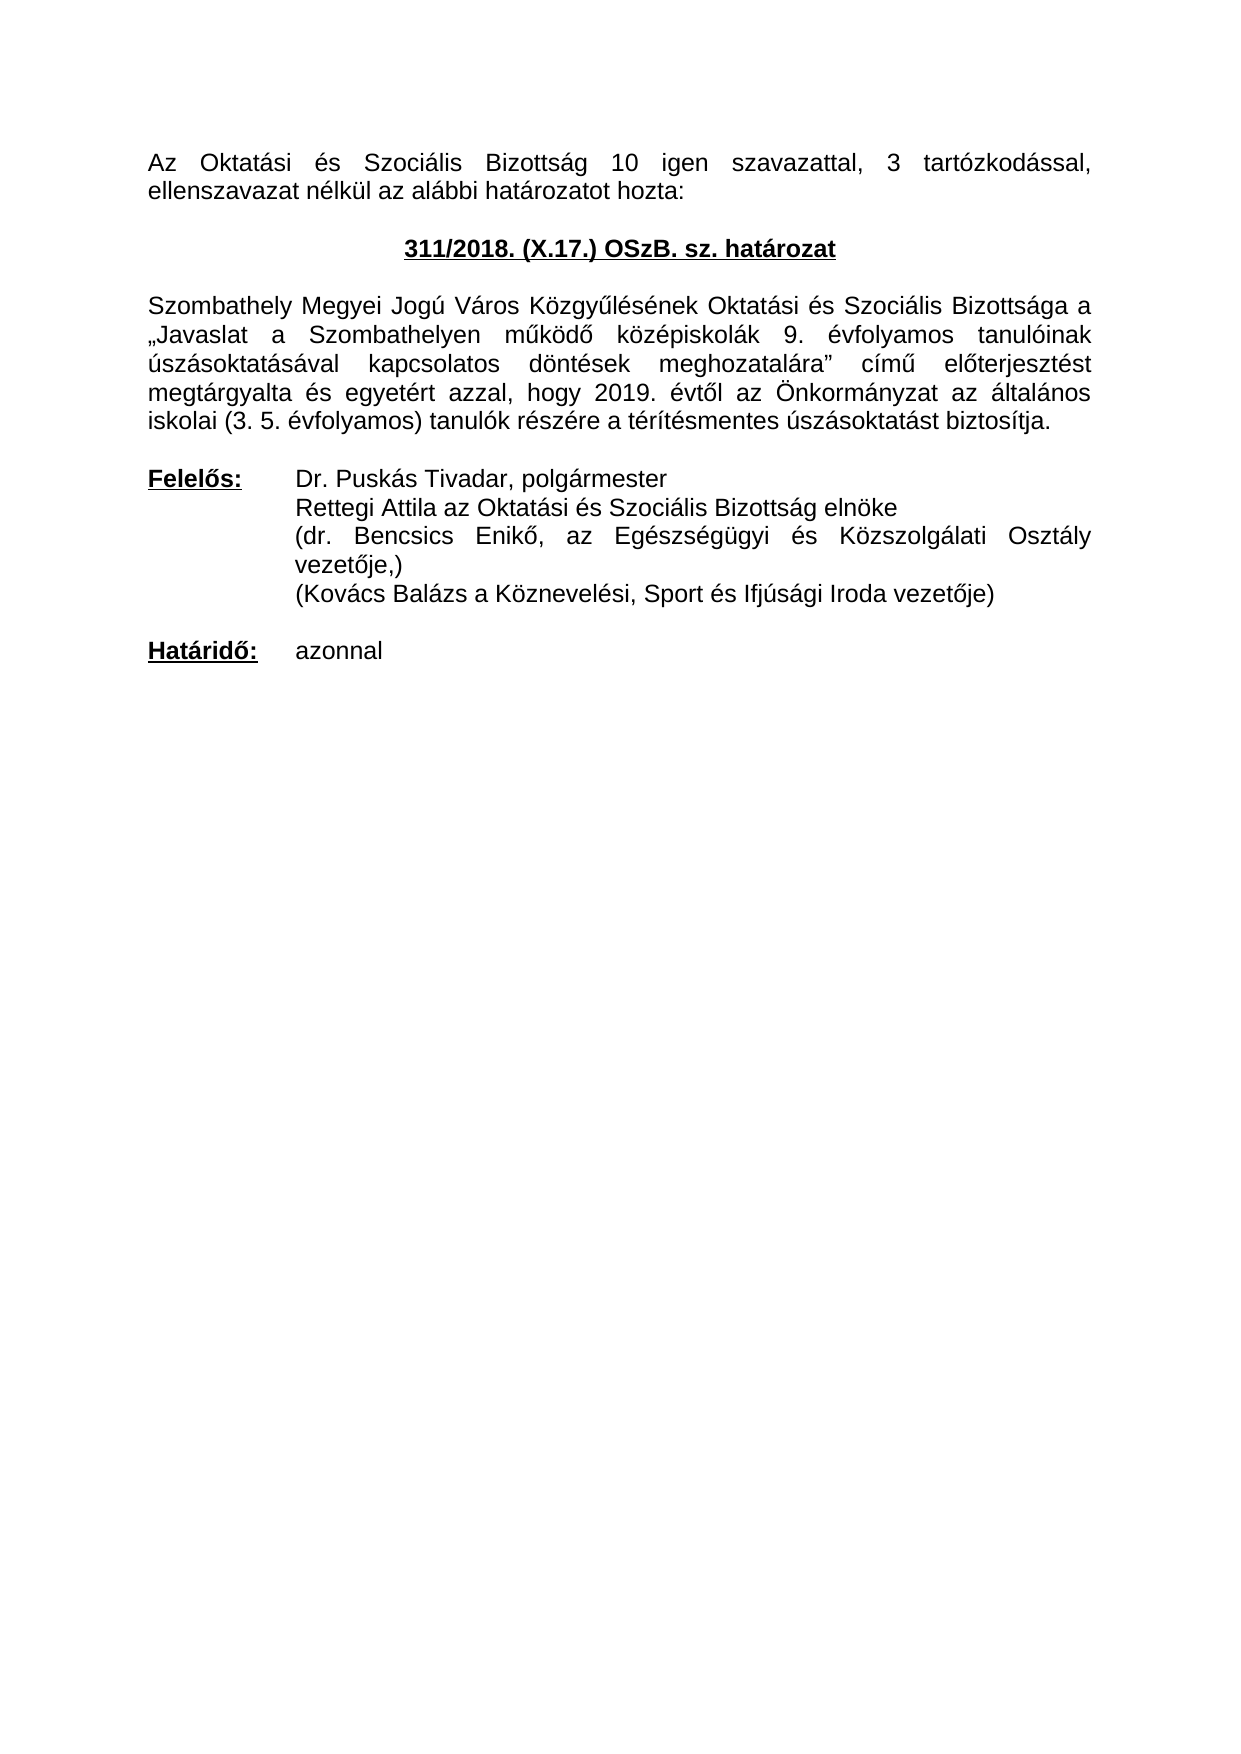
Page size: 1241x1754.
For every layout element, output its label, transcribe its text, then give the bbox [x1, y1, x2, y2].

text Rettegi Attila az Oktatási és Szociális Bizottság elnöke [221, 493, 1093, 521]
text (Kovács Balázs a Köznevelési, Sport és Ifjúsági Iroda vezetője) [221, 579, 1093, 608]
text Az Oktatási és Szociális Bizottság 10 igen szavazattal, 3 tartózkodással, ellenszavazat nélkül az alábbi határozatot hozta: [148, 148, 1093, 205]
text 311/2018. (X.17.) OSzB. sz. határozat [148, 234, 1093, 263]
text Felelős: Dr. Puskás Tivadar, polgármester [148, 464, 1093, 493]
text (dr. Bencsics Enikő, az Egészségügyi és Közszolgálati Osztály vezetője,) [294, 521, 1093, 579]
text Határidő: azonnal [148, 636, 1093, 665]
text Szombathely Megyei Jogú Város Közgyűlésének Oktatási és Szociális Bizottsága a „Javaslat a Szombathelyen működő középiskolák 9. évfolyamos tanulóinak úszásoktatásával kapcsolatos döntések meghozatalára” című előterjesztést megtárgyalta és egyetért azzal, hogy 2019. évtől az Önkormányzat az általános iskolai (3. 5. évfolyamos) tanulók részére a térítésmentes úszásoktatást biztosítja. [148, 291, 1093, 435]
